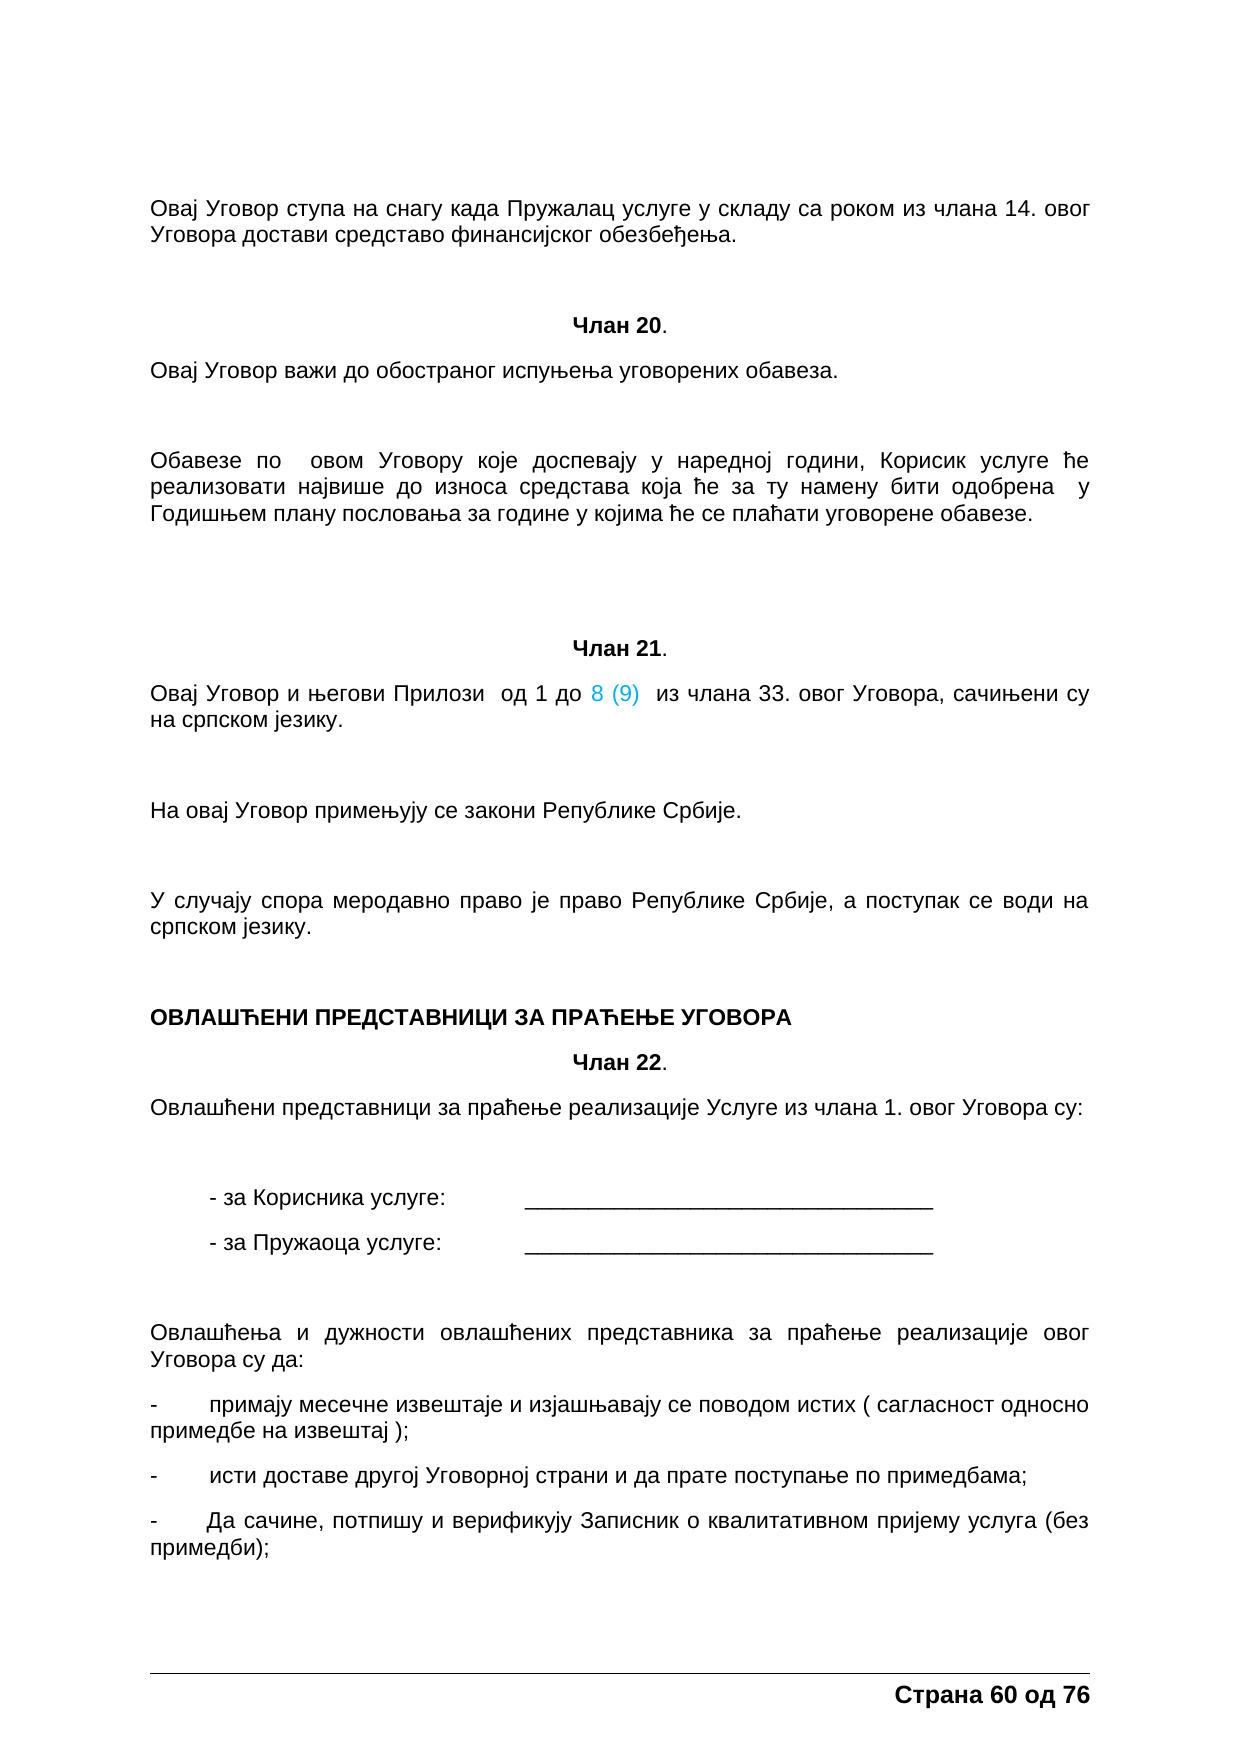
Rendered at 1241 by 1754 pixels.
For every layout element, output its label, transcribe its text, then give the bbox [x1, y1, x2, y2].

text - за Пружаоца услуге: ________________________________ [150, 1229, 1090, 1255]
text - Да сачине, потпишу и верификују Записник о квалитативном пријему услуга (без примедби); [150, 1507, 1090, 1560]
text ОВЛАШЋЕНИ ПРЕДСТАВНИЦИ ЗА ПРАЋЕЊЕ УГОВОРА [150, 1003, 1090, 1030]
text Овај Уговор и његови Прилози од 1 до 8 (9) из члана 33. овог Уговора, сачињени су на српском језику. [150, 680, 1090, 733]
text Члан 21. [150, 635, 1090, 661]
text На овај Уговор примењују се закони Републике Србије. [150, 797, 1090, 823]
text - исти доставе другој Уговорној страни и да прате поступање по примедбама; [150, 1462, 1090, 1488]
text У случају спора меродавно право је право Републике Србије, а поступак се води на српском језику. [150, 887, 1090, 939]
text Члан 22. [150, 1048, 1090, 1075]
text Овај Уговор ступа на снагу када Пружалац услуге у складу са роком из члана 14. овог Уговора достави средставо финансијског обезбеђења. [150, 195, 1090, 248]
text - примају месечне извештаје и изјашњавају се поводом истих ( сагласност односно примедбе на извештај ); [150, 1391, 1090, 1443]
text Овај Уговор важи до обостраног испуњења уговорених обавеза. [150, 357, 1090, 383]
text Овлашћени представници за праћење реализације Услуге из члана 1. овог Уговора су: [150, 1094, 1090, 1120]
text Обавезе по овом Уговору које доспевају у наредној години, Корисик услуге ће реализовати највише до износа средстава која ће за ту намену бити одобрена у Годишњем плану пословања за године у којима ће се плаћати уговорене обавезе. [150, 447, 1090, 526]
text Члан 20. [150, 312, 1090, 338]
text Овлашћења и дужности овлашћених представника за праћење реализације овог Уговора су да: [150, 1319, 1090, 1372]
text - за Корисника услуге: ________________________________ [150, 1184, 1090, 1210]
